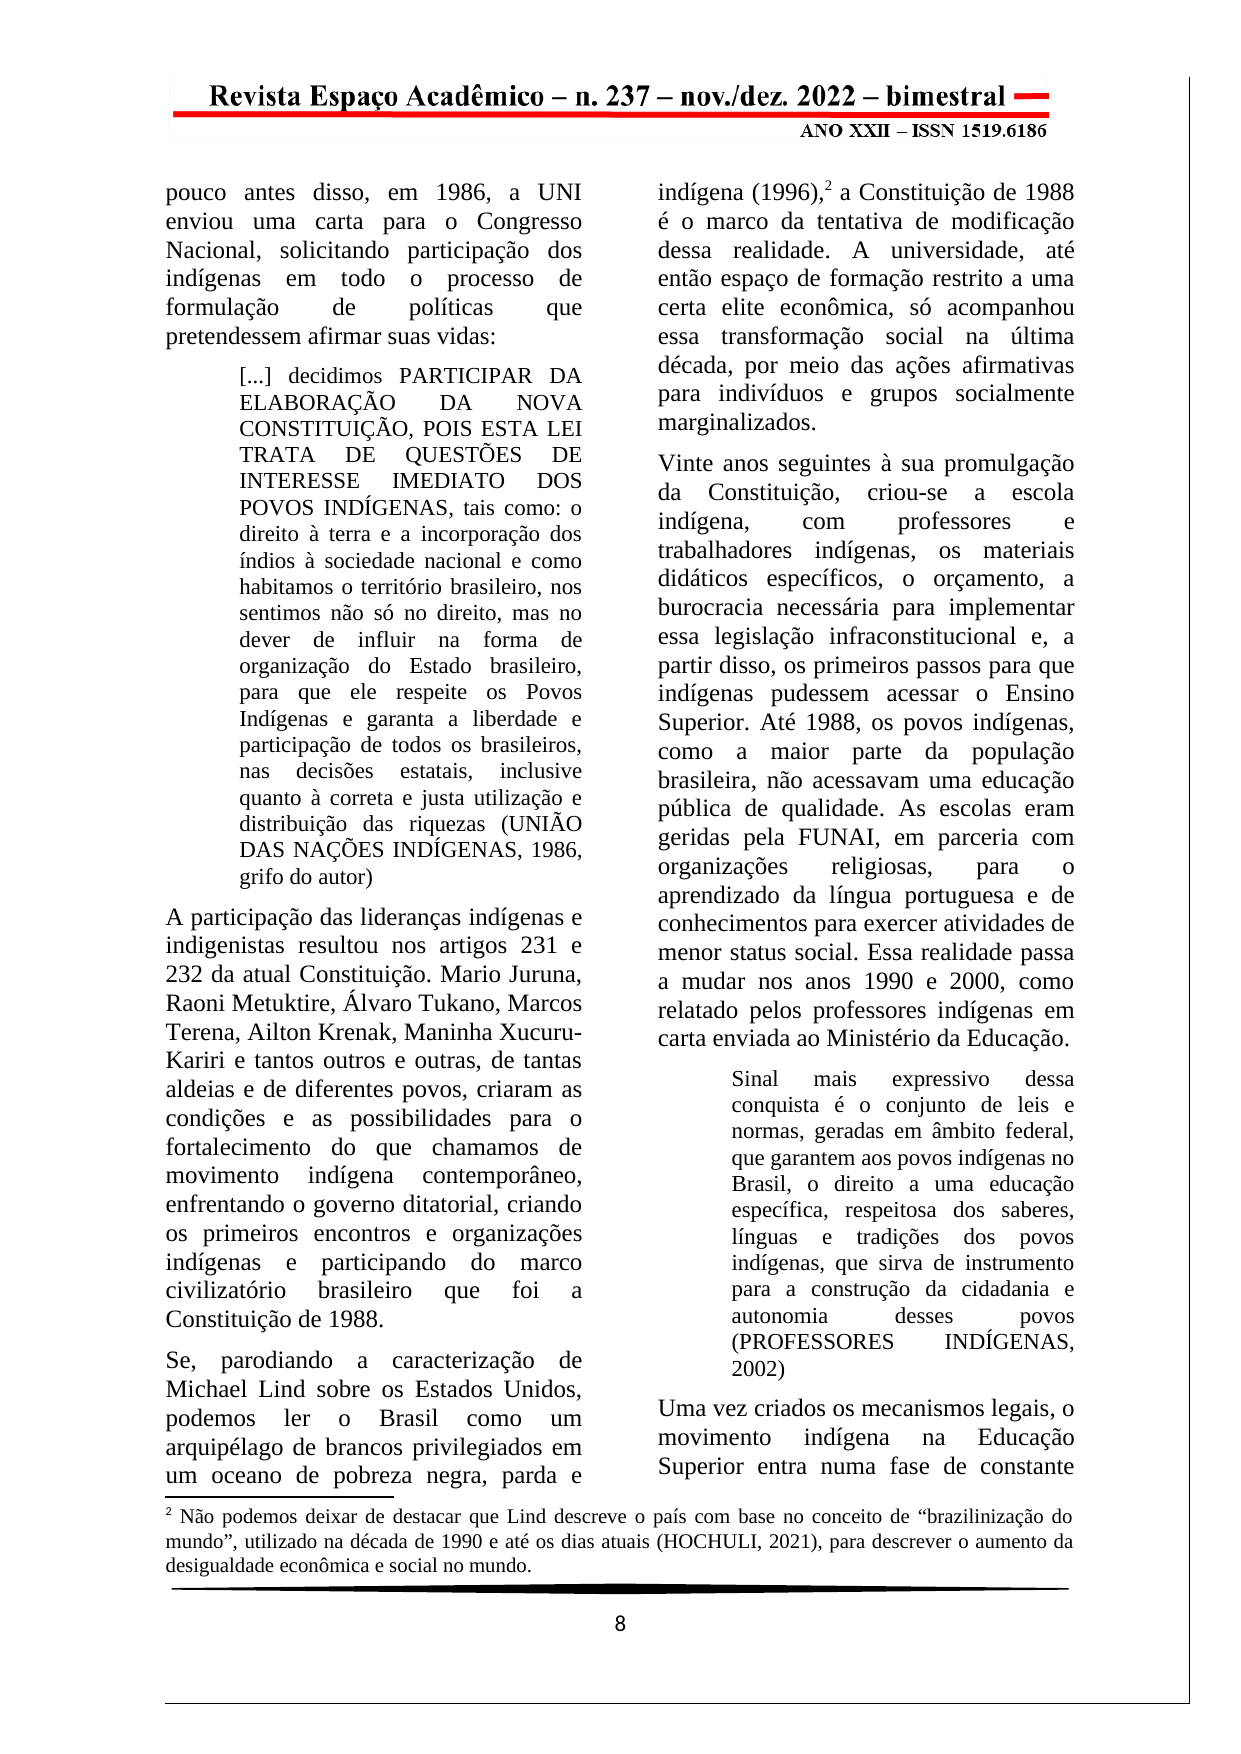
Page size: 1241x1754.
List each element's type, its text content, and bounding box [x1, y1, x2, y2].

picture [165, 76, 1052, 143]
text Sinal mais expressivo dessa conquista é o conjunto de leis e normas, geradas em âmbito federal, que garantem aos povos indígenas no Brasil, o direito a uma educação específica, respeitosa dos saberes, línguas e tradições dos povos indígenas, que sirva de instrumento para a construção da cidadania e autonomia desses povos (PROFESSORES INDÍGENAS, 2002) [731, 1065, 1075, 1381]
text Se, parodiando a caracterização de Michael Lind sobre os Estados Unidos, podemos ler o Brasil como um arquipélago de brancos privilegiados em um oceano de pobreza negra, parda e indígena (1996), a Constituição de 1988 é o marco da tentativa de modificação dessa realidade. A universidade, até então espaço de formação restrito a uma certa elite econômica, só acompanhou essa transformação social na última década, por meio das ações afirmativas para indivíduos e grupos socialmente marginalizados. [165, 1346, 583, 1489]
text Se, parodiando a caracterização de Michael Lind sobre os Estados Unidos, podemos ler o Brasil como um arquipélago de brancos privilegiados em um oceano de pobreza negra, parda e indígena (1996), a Constituição de 1988 é o marco da tentativa de modificação dessa realidade. A universidade, até então espaço de formação restrito a uma certa elite econômica, só acompanhou essa transformação social na última década, por meio das ações afirmativas para indivíduos e grupos socialmente marginalizados. [658, 177, 1075, 436]
text [...] decidimos PARTICIPAR DA ELABORAÇÃO DA NOVA CONSTITUIÇÃO, POIS ESTA LEI TRATA DE QUESTÕES DE INTERESSE IMEDIATO DOS POVOS INDÍGENAS, tais como: o direito à terra e a incorporação dos índios à sociedade nacional e como habitamos o território brasileiro, nos sentimos não só no direito, mas no dever de influir na forma de organização do Estado brasileiro, para que ele respeite os Povos Indígenas e garanta a liberdade e participação de todos os brasileiros, nas decisões estatais, inclusive quanto à correta e justa utilização e distribuição das riquezas (UNIÃO DAS NAÇÕES INDÍGENAS, 1986, grifo do autor) [239, 362, 583, 889]
text Vinte anos seguintes à sua promulgação da Constituição, criou-se a escola indígena, com professores e trabalhadores indígenas, os materiais didáticos específicos, o orçamento, a burocracia necessária para implementar essa legislação infraconstitucional e, a partir disso, os primeiros passos para que indígenas pudessem acessar o Ensino Superior. Até 1988, os povos indígenas, como a maior parte da população brasileira, não acessavam uma educação pública de qualidade. As escolas eram geridas pela FUNAI, em parceria com organizações religiosas, para o aprendizado da língua portuguesa e de conhecimentos para exercer atividades de menor status social. Essa realidade passa a mudar nos anos 1990 e 2000, como relatado pelos professores indígenas em carta enviada ao Ministério da Educação. [658, 448, 1075, 1052]
text A participação das lideranças indígenas e indigenistas resultou nos artigos 231 e 232 da atual Constituição. Mario Juruna, Raoni Metuktire, Álvaro Tukano, Marcos Terena, Ailton Krenak, Maninha Xucuru-Kariri e tantos outros e outras, de tantas aldeias e de diferentes povos, criaram as condições e as possibilidades para o fortalecimento do que chamamos de movimento indígena contemporâneo, enfrentando o governo ditatorial, criando os primeiros encontros e organizações indígenas e participando do marco civilizatório brasileiro que foi a Constituição de 1988. [165, 902, 583, 1333]
